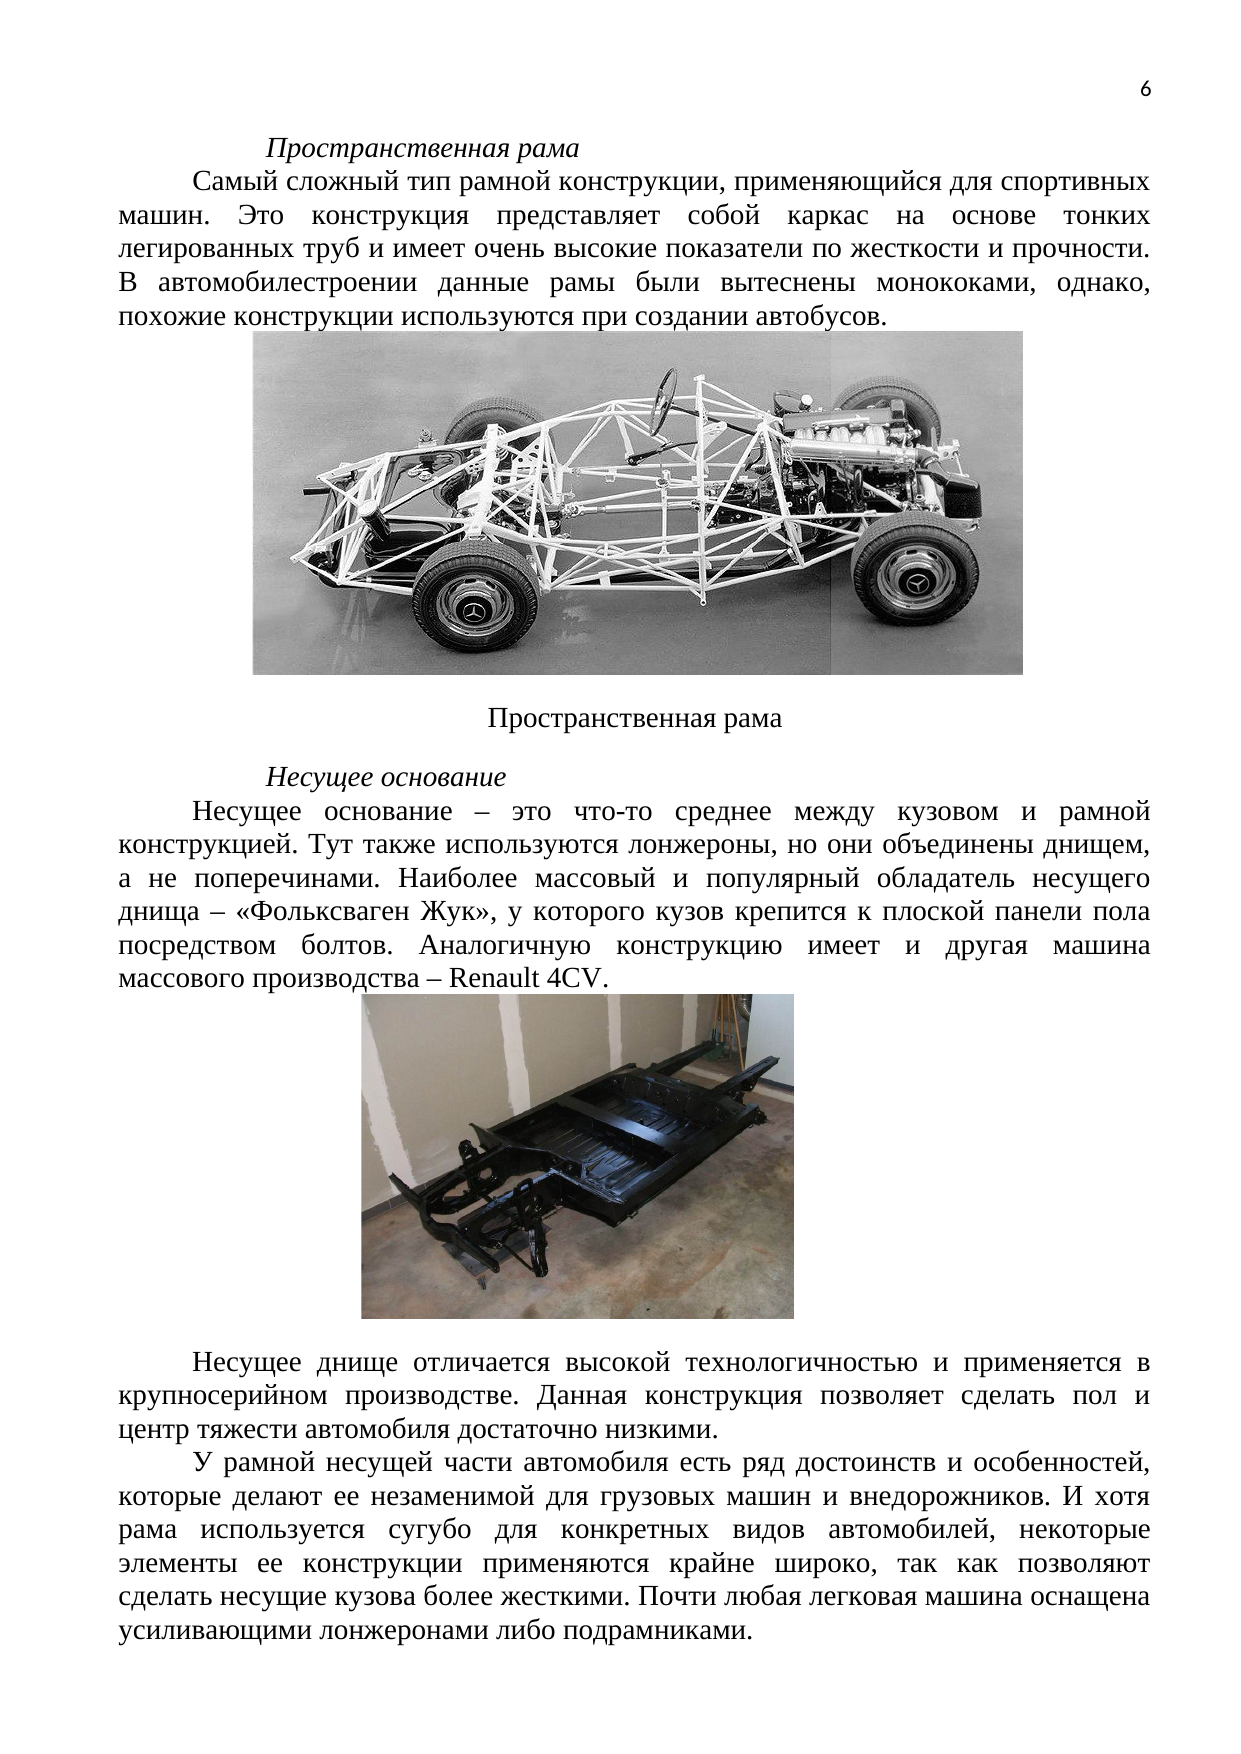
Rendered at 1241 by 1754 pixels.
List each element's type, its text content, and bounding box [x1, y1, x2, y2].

text У рамной несущей части автомобиля есть ряд достоинств и особенностей, которые делают ее незаменимой для грузовых машин и внедорожников. И хотя рама используется сугубо для конкретных видов автомобилей, некоторые элементы ее конструкции применяются крайне широко, так как позволяют сделать несущие кузова более жесткими. Почти любая легковая машина оснащена усиливающими лонжеронами либо подрамниками. [118, 1444, 1152, 1646]
picture [252, 331, 1023, 675]
text Пространственная рама [118, 700, 1152, 733]
text Несущее основание [192, 759, 1152, 793]
picture [361, 994, 794, 1319]
text Несущее днище отличается высокой технологичностью и применяется в крупносерийном производстве. Данная конструкция позволяет сделать пол и центр тяжести автомобиля достаточно низкими. [118, 1344, 1152, 1444]
text Несущее основание – это что-то среднее между кузовом и рамной конструкцией. Тут также используются лонжероны, но они объединены днищем, а не поперечинами. Наиболее массовый и популярный обладатель несущего днища – «Фольксваген Жук», у которого кузов крепится к плоской панели пола посредством болтов. Аналогичную конструкцию имеет и другая машина массового производства – Renault 4СV. [118, 793, 1152, 994]
text Самый сложный тип рамной конструкции, применяющийся для спортивных машин. Это конструкция представляет собой каркас на основе тонких легированных труб и имеет очень высокие показатели по жесткости и прочности. В автомобилестроении данные рамы были вытеснены монококами, однако, похожие конструкции используются при создании автобусов. [118, 163, 1152, 331]
text Пространственная рама [192, 130, 1152, 163]
